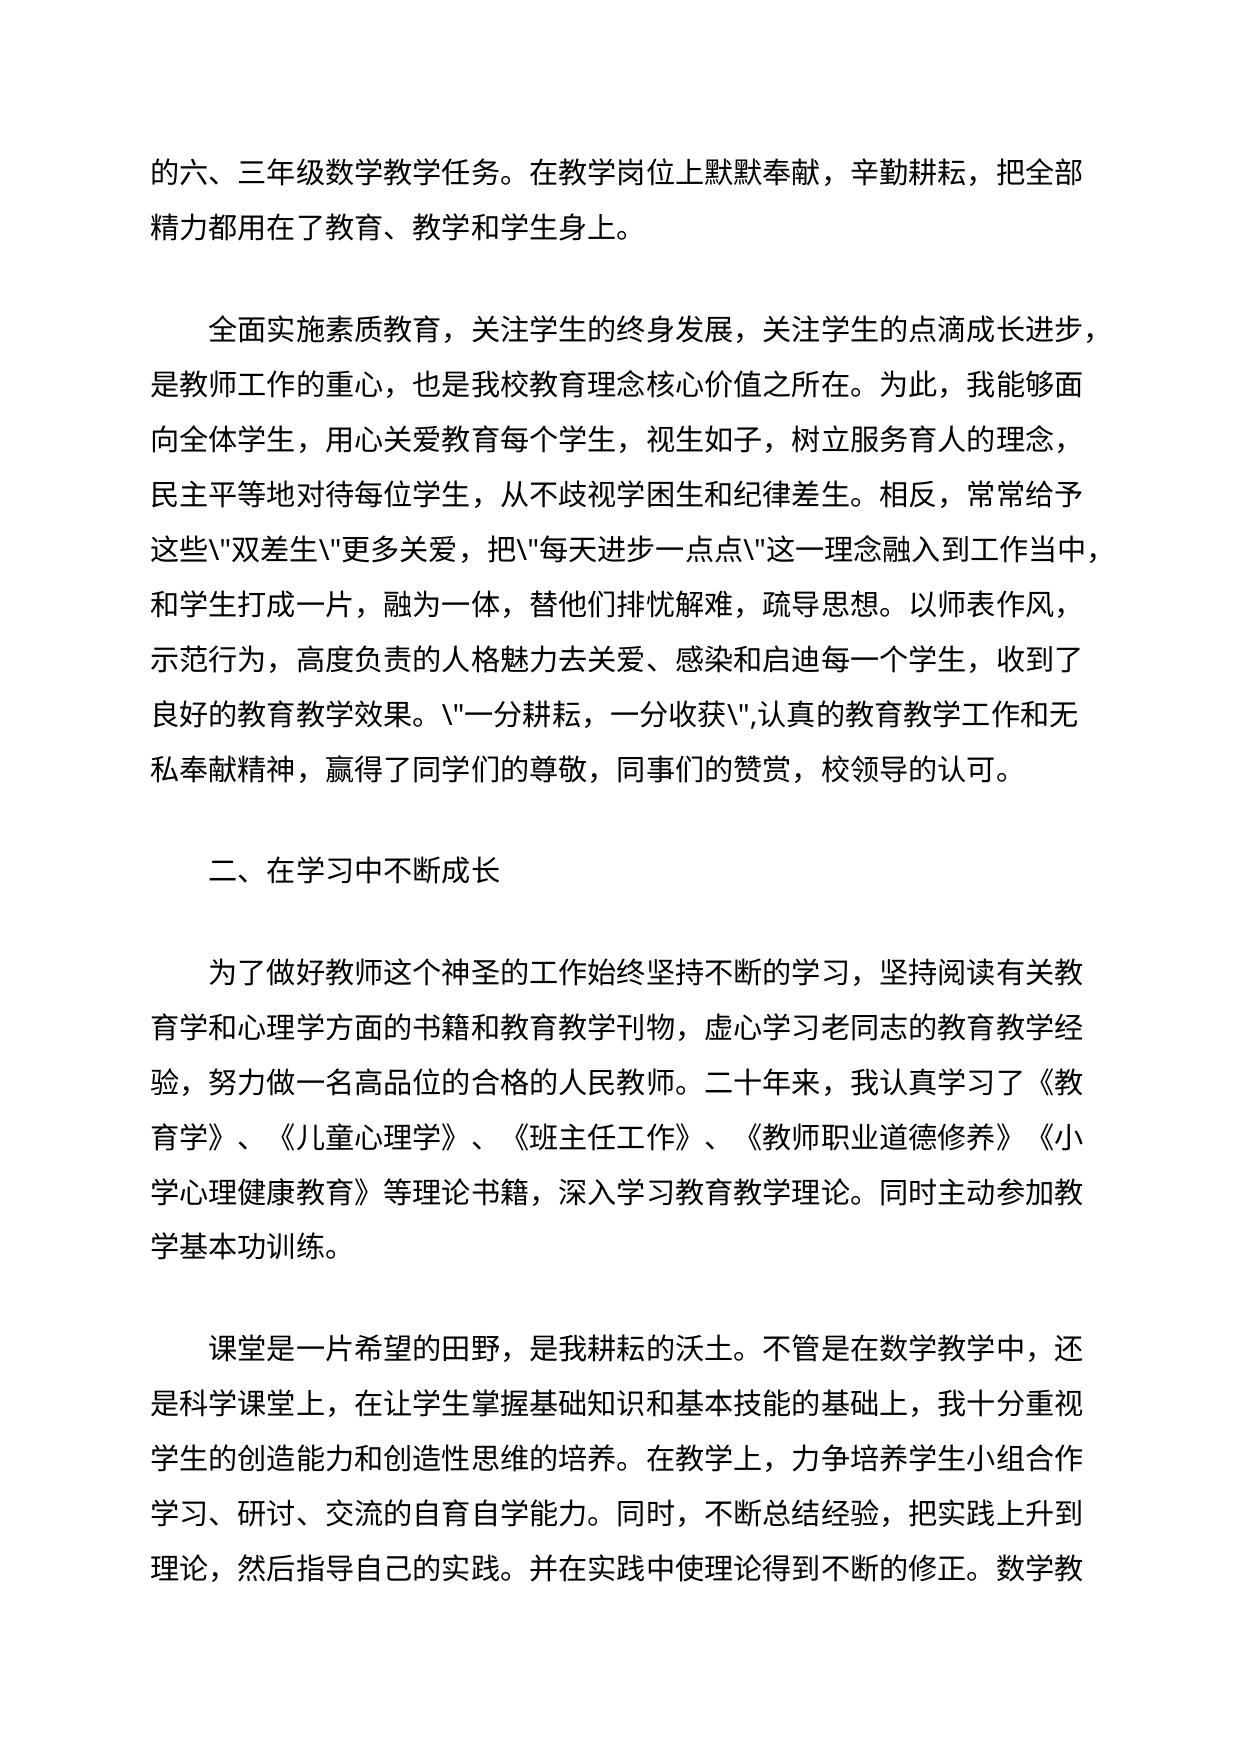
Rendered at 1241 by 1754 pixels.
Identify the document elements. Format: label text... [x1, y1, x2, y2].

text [150, 150, 1090, 247]
text 为了做好教师这个神圣的工作始终坚持不断的学习，坚持阅读有关教育学和心理学方面的书籍和教育教学刊物，虚心学习老同志的教育教学经验，努力做一名高品位的合格的人民教师。二十年来，我认真学习了《教育学》、《儿童心理学》、《班主任工作》、《教师职业道德修养》《小学心理健康教育》等理论书籍，深入学习教育教学理论。同时主动参加教学基本功训练。 [150, 949, 1090, 1266]
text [150, 1326, 1090, 1588]
text 全面实施素质教育，关注学生的终身发展，关注学生的点滴成长进步，是教师工作的重心，也是我校教育理念核心价值之所在。为此，我能够面向全体学生，用心关爱教育每个学生，视生如子，树立服务育人的理念，民主平等地对待每位学生，从不歧视学困生和纪律差生。相反，常常给予这些\"双差生\"更多关爱，把\"每天进步一点点\"这一理念融入到工作当中，和学生打成一片，融为一体，替他们排忧解难，疏导思想。以师表作风，示范行为，高度负责的人格魅力去关爱、感染和启迪每一个学生，收到了良好的教育教学效果。\"一分耕耘，一分收获\",认真的教育教学工作和无私奉献精神，赢得了同学们的尊敬，同事们的赞赏，校领导的认可。 [150, 307, 1090, 788]
text 二、在学习中不断成长 [150, 848, 1090, 890]
